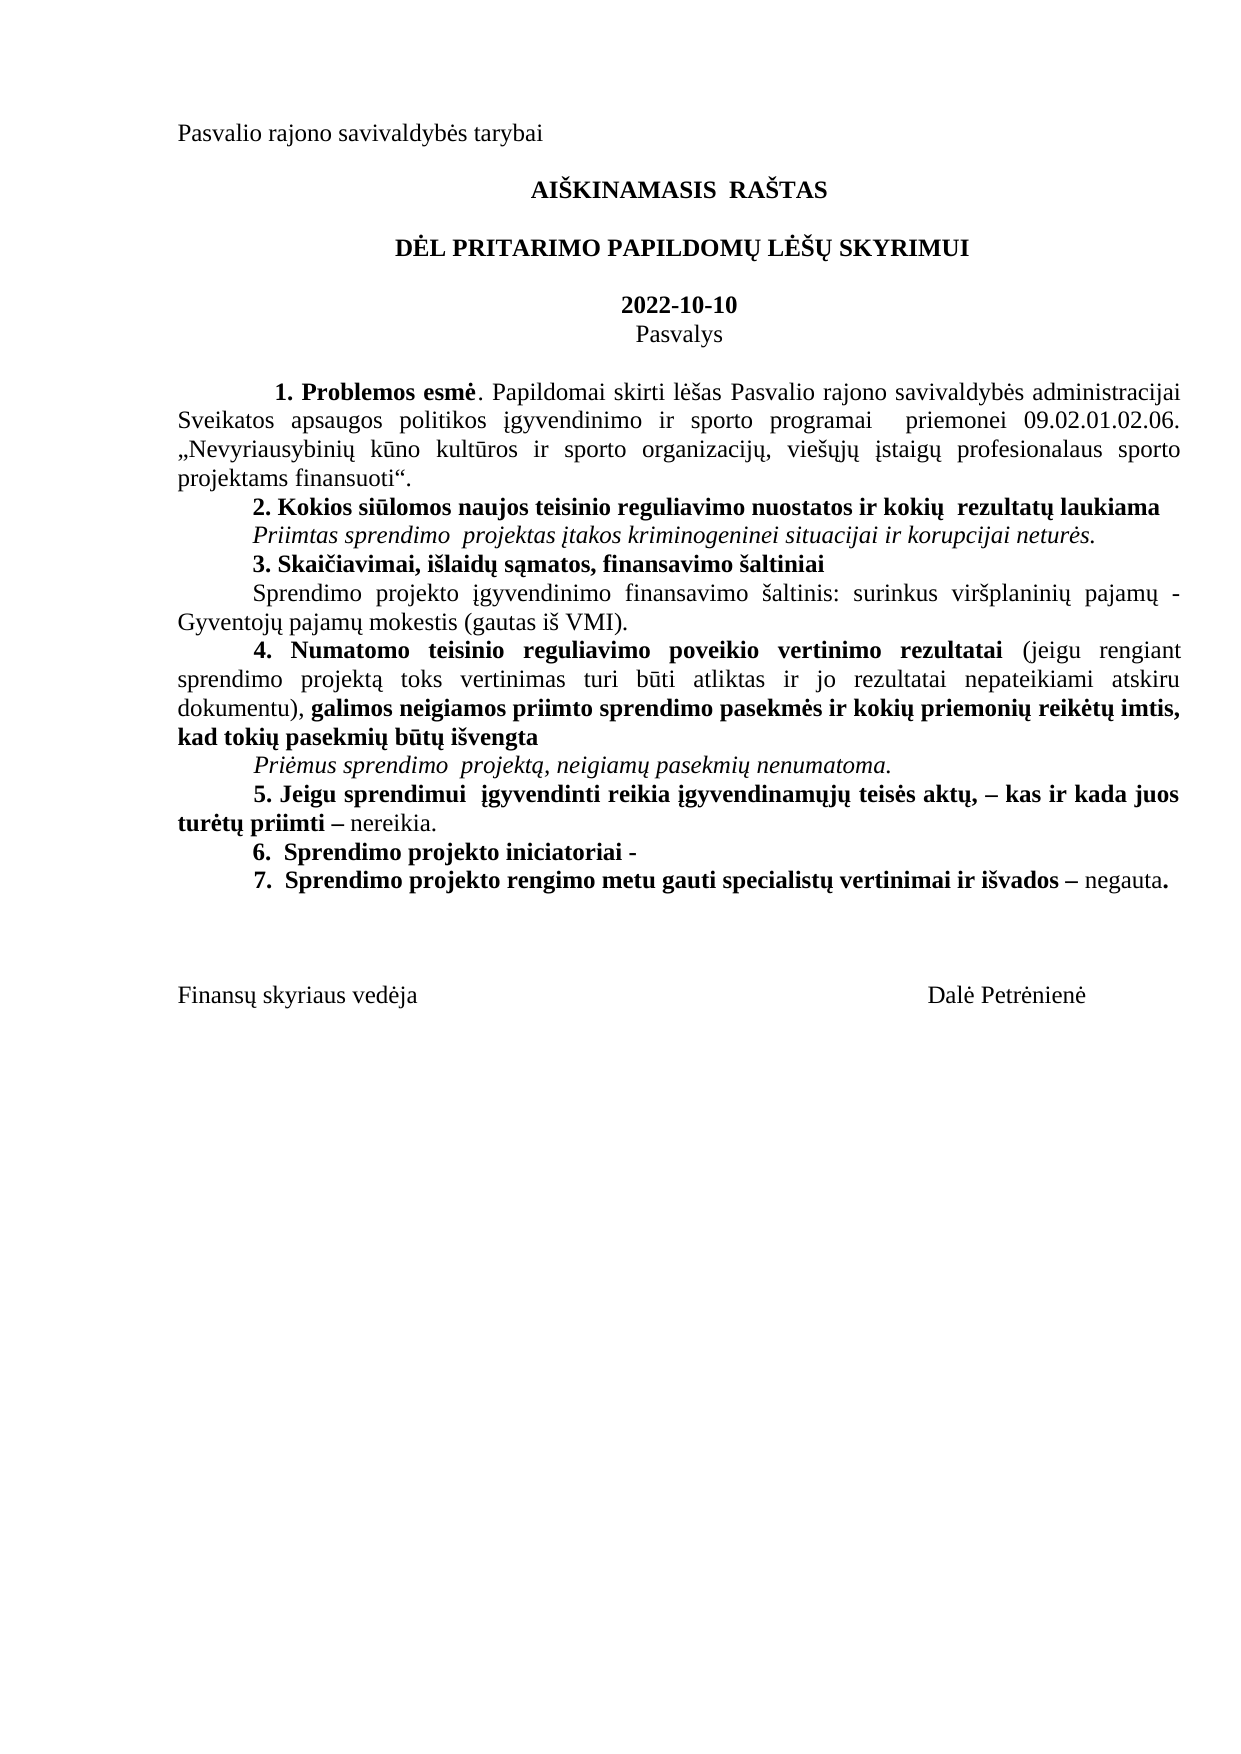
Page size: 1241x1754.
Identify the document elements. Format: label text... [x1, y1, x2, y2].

text 2022-10-10 [177, 291, 1181, 319]
text Finansų skyriaus vedėja Dalė Petrėnienė [177, 981, 1181, 1009]
text Priimtas sprendimo projektas įtakos kriminogeninei situacijai ir korupcijai neturės. [177, 521, 1181, 549]
text 3. Skaičiavimai, išlaidų sąmatos, finansavimo šaltiniai [177, 549, 1181, 578]
text 7. Sprendimo projekto rengimo metu gauti specialistų vertinimai ir išvados – negauta. [177, 866, 1181, 894]
text 1. Problemos esmė. Papildomai skirti lėšas Pasvalio rajono savivaldybės administracijai Sveikatos apsaugos politikos įgyvendinimo ir sporto programai priemonei 09.02.01.02.06. „Nevyriausybinių kūno kultūros ir sporto organizacijų, viešųjų įstaigų profesionalaus sporto projektams finansuoti“. [177, 377, 1181, 492]
text Dėl pritarimo papildomų lėšų skyrimui [177, 233, 1181, 262]
text Pasvalio rajono savivaldybės tarybai [177, 118, 1181, 147]
text 5. Jeigu sprendimui įgyvendinti reikia įgyvendinamųjų teisės aktų, – kas ir kada juos turėtų priimti – nereikia. [177, 779, 1181, 837]
text Sprendimo projekto įgyvendinimo finansavimo šaltinis: surinkus viršplaninių pajamų - Gyventojų pajamų mokestis (gautas iš VMI). [177, 578, 1181, 636]
text 4. Numatomo teisinio reguliavimo poveikio vertinimo rezultatai (jeigu rengiant sprendimo projektą toks vertinimas turi būti atliktas ir jo rezultatai nepateikiami atskiru dokumentu), galimos neigiamos priimto sprendimo pasekmės ir kokių priemonių reikėtų imtis, kad tokių pasekmių būtų išvengta [177, 636, 1181, 751]
text Pasvalys [177, 319, 1181, 348]
text Priėmus sprendimo projektą, neigiamų pasekmių nenumatoma. [177, 751, 1181, 779]
text 6. Sprendimo projekto iniciatoriai - [177, 837, 1181, 866]
text 2. Kokios siūlomos naujos teisinio reguliavimo nuostatos ir kokių rezultatų laukiama [177, 492, 1181, 521]
text AIŠKINAMASIS RAŠTAS [177, 176, 1181, 204]
